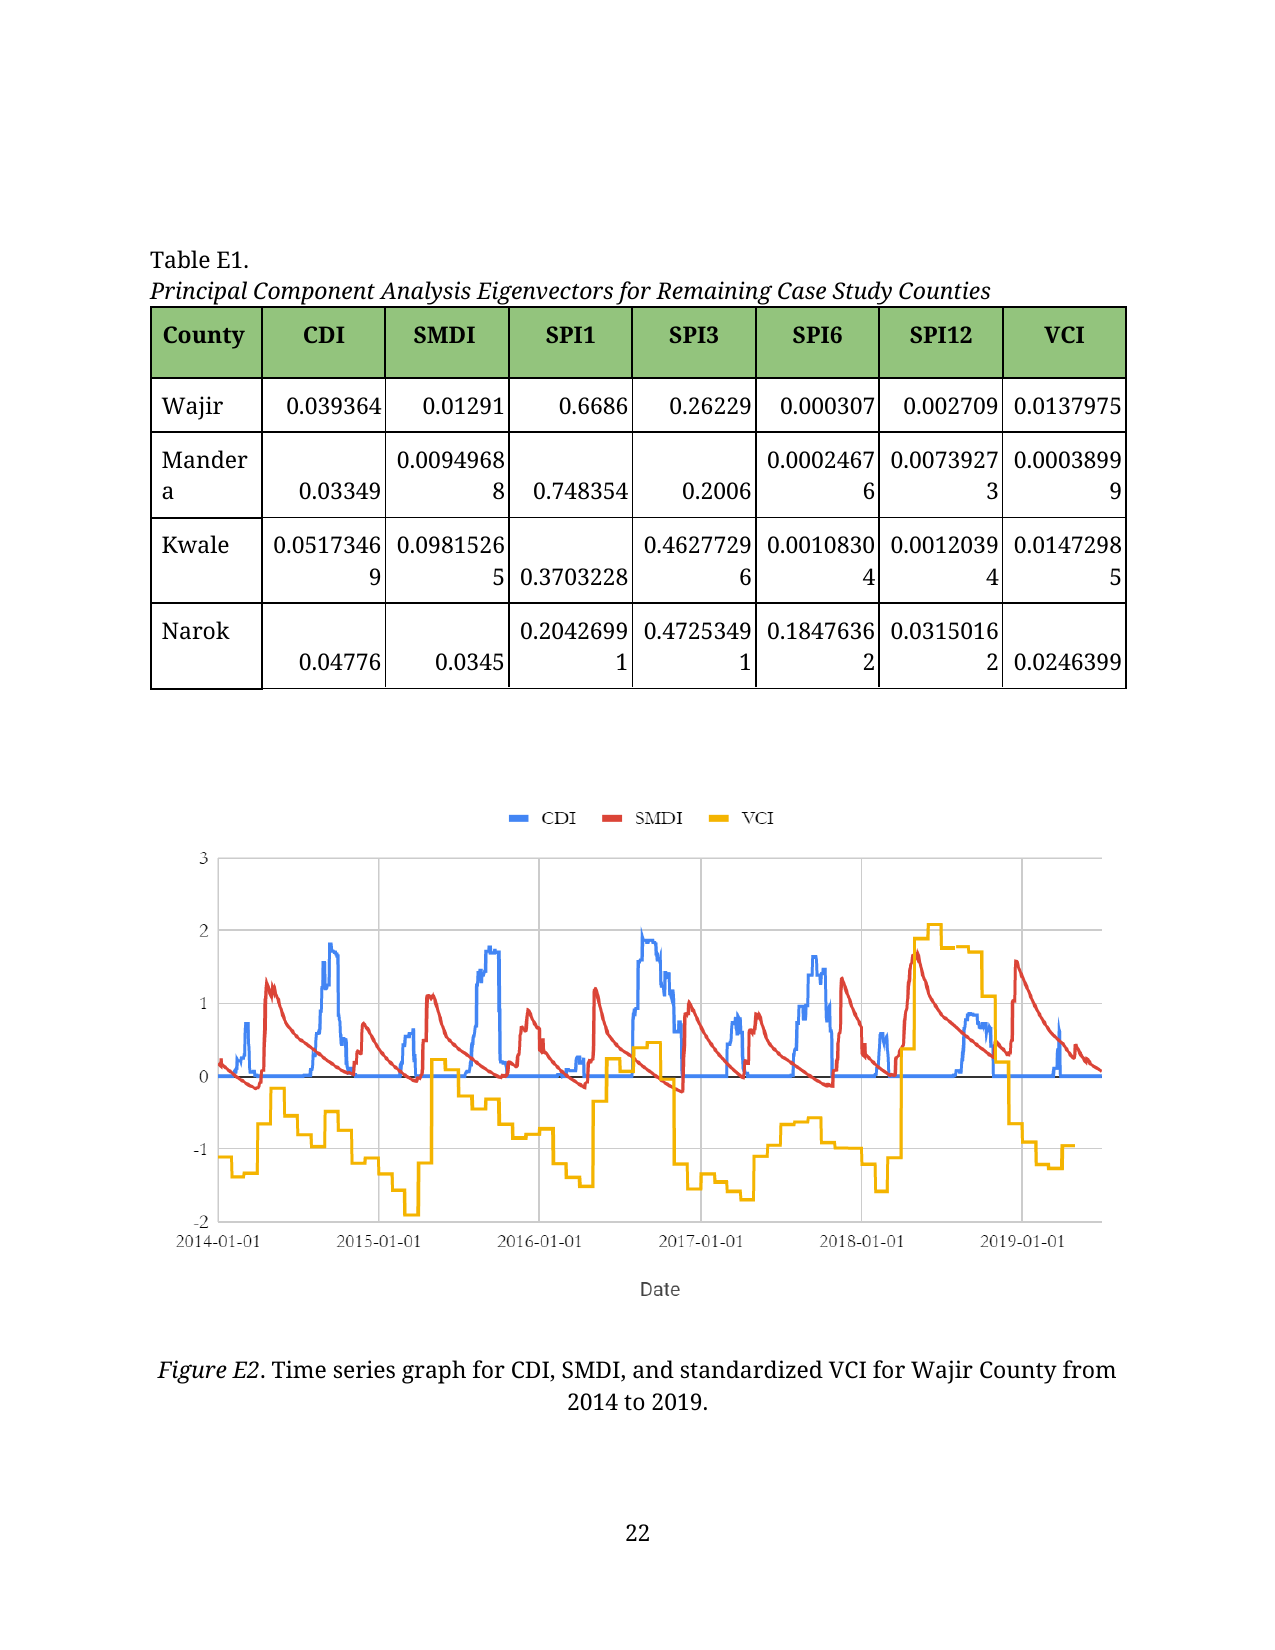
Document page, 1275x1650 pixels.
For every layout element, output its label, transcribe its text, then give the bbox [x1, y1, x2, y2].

table_cell Narok [152, 604, 261, 687]
text Principal Component Analysis Eigenvectors for Remaining Case Study Counties [150, 275, 1125, 306]
table_cell Wajir [152, 379, 261, 431]
table_header County [152, 308, 261, 377]
table_cell 0.2006 [633, 433, 755, 517]
table_cell 0.09815265 [386, 518, 508, 602]
table_cell 0.0137975 [1003, 379, 1125, 431]
table_cell 0.05173469 [263, 518, 385, 602]
table_cell 0.00949688 [386, 433, 508, 517]
table_cell 0.03349 [263, 433, 385, 517]
table_cell 0.26229 [633, 379, 755, 431]
table_header SPI3 [633, 308, 755, 377]
table_cell 0.18476362 [757, 604, 878, 687]
table_cell 0.039364 [263, 379, 385, 431]
table_cell 0.3703228 [510, 518, 632, 602]
table_header SPI6 [757, 308, 878, 377]
table_cell Mandera [152, 433, 261, 517]
table_cell 0.00038999 [1003, 433, 1125, 517]
picture [150, 797, 1132, 1330]
table_cell 0.00108304 [757, 518, 878, 602]
table_cell 0.01472985 [1003, 518, 1125, 602]
table_cell 0.0246399 [1003, 604, 1125, 687]
text Table E1. [150, 244, 1125, 275]
text Figure E2. Time series graph for CDI, SMDI, and standardized VCI for Wajir County from 2014 to 2019. [150, 1354, 1125, 1417]
table_cell 0.46277296 [633, 518, 755, 602]
table_cell 0.748354 [510, 433, 632, 517]
table_cell 0.00024676 [757, 433, 878, 517]
table_cell 0.6686 [510, 379, 632, 431]
table_cell 0.47253491 [633, 604, 755, 687]
table_cell 0.03150162 [880, 604, 1002, 687]
table_header VCI [1004, 308, 1125, 377]
table_cell 0.01291 [386, 379, 508, 431]
table_cell 0.000307 [757, 379, 878, 431]
table_header SPI1 [510, 308, 631, 377]
table_header CDI [263, 308, 384, 377]
table_cell 0.00120394 [880, 518, 1002, 602]
table_cell 0.002709 [880, 379, 1002, 431]
table_cell 0.00739273 [880, 433, 1002, 517]
table_header SPI12 [880, 308, 1002, 377]
table_cell Kwale [152, 519, 261, 602]
table_cell 0.04776 [263, 604, 385, 687]
table_cell 0.20426991 [510, 604, 632, 687]
table_cell 0.0345 [386, 604, 508, 687]
table_header SMDI [386, 308, 508, 377]
